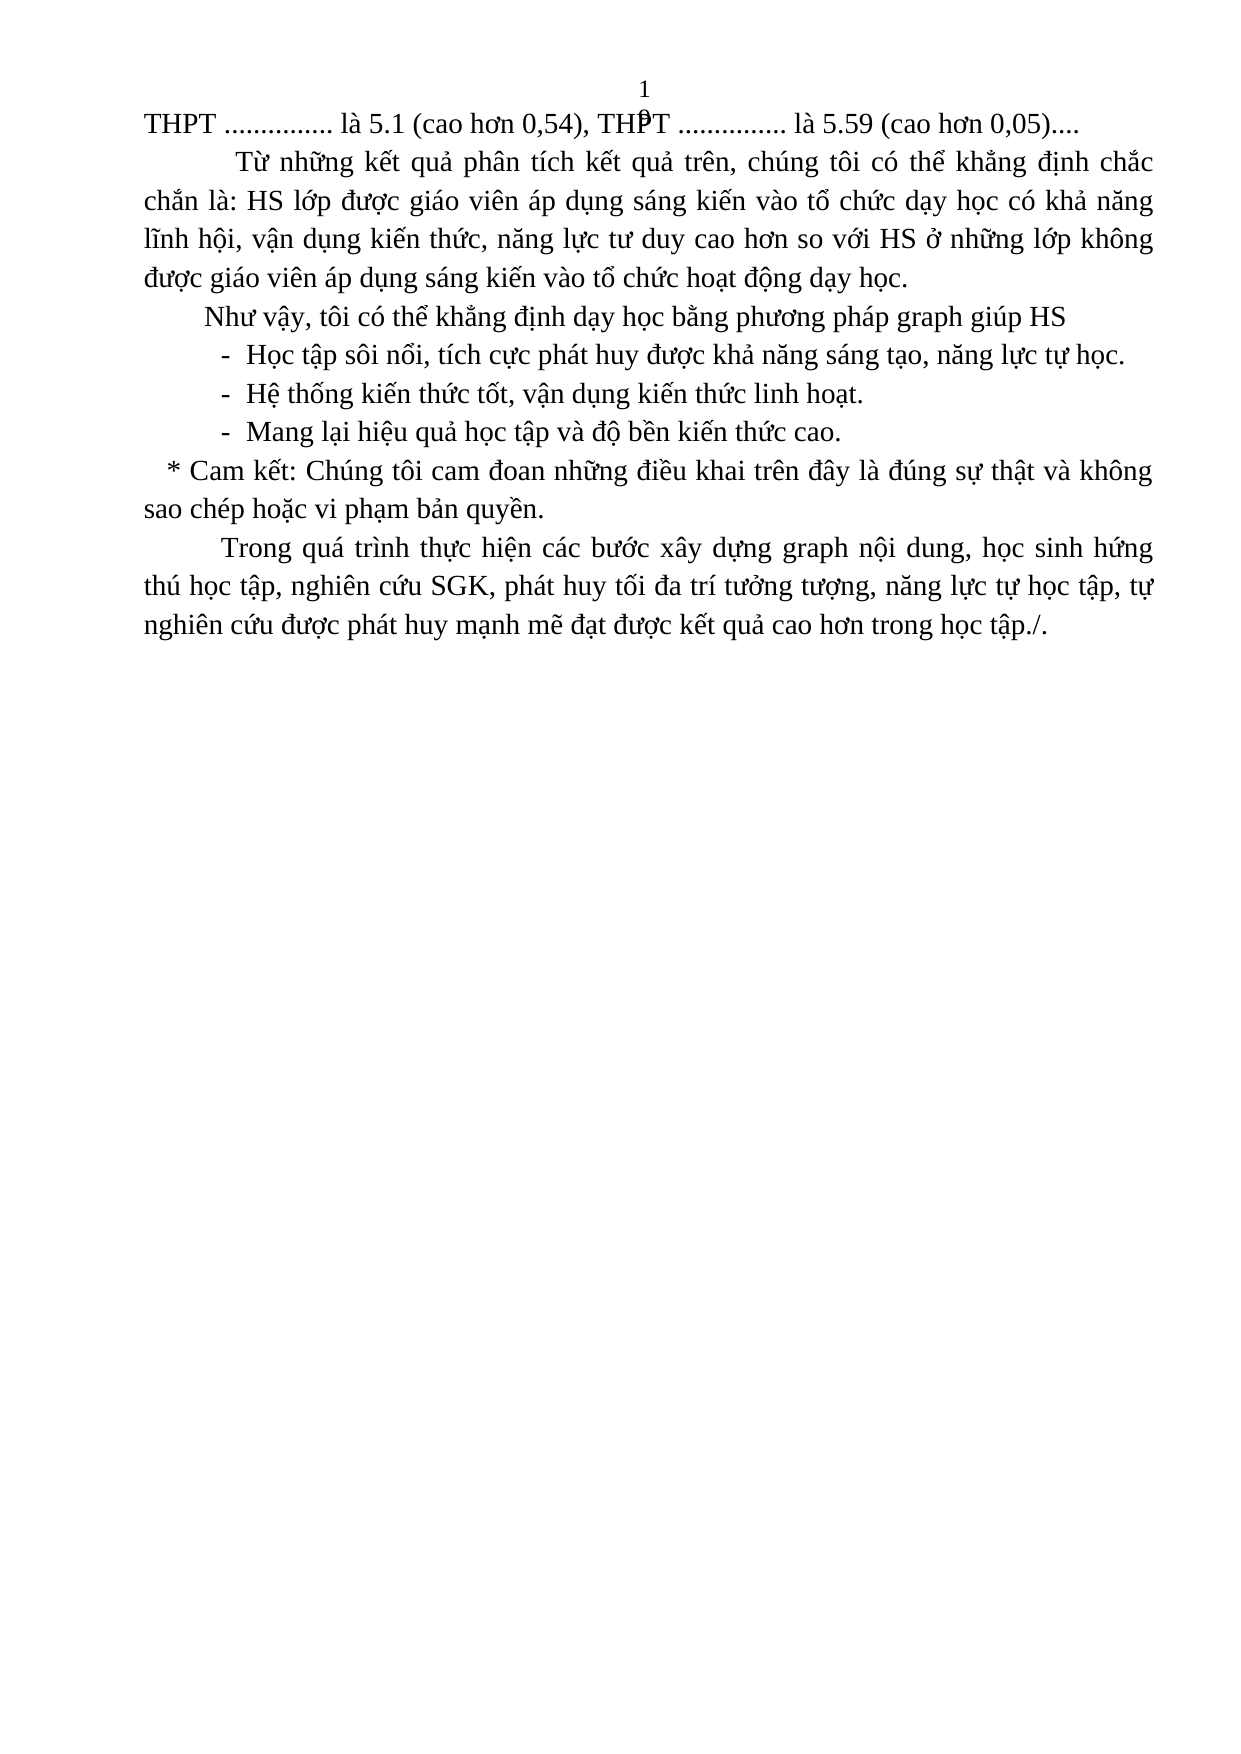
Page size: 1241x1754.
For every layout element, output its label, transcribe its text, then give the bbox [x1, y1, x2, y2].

list Học tập sôi nổi, tích cực phát huy được khả năng sáng tạo, năng lực tự học. [143, 337, 1155, 371]
text Từ những kết quả phân tích kết quả trên, chúng tôi có thể khẳng định chắc chắn là: HS lớp được giáo viên áp dụng sáng kiến vào tổ chức dạy học có khả năng lĩnh hội, vận dụng kiến thức, năng lực tư duy cao hơn so với HS ở những lớp không được giáo viên áp dụng sáng kiến vào tổ chức hoạt động dạy học. [143, 144, 1155, 294]
list Mang lại hiệu quả học tập và độ bền kiến thức cao. [143, 414, 1155, 448]
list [143, 106, 1155, 139]
text Như vậy, tôi có thể khẳng định dạy học bằng phương pháp graph giúp HS [143, 299, 1155, 332]
text * Cam kết: Chúng tôi cam đoan những điều khai trên đây là đúng sự thật và không sao chép hoặc vi phạm bản quyền. [143, 453, 1155, 525]
text Trong quá trình thực hiện các bước xây dựng graph nội dung, học sinh hứng thú học tập, nghiên cứu SGK, phát huy tối đa trí tưởng tượng, năng lực tự học tập, tự nghiên cứu được phát huy mạnh mẽ đạt được kết quả cao hơn trong học tập./. [143, 530, 1155, 641]
list Hệ thống kiến thức tốt, vận dụng kiến thức linh hoạt. [143, 376, 1155, 409]
